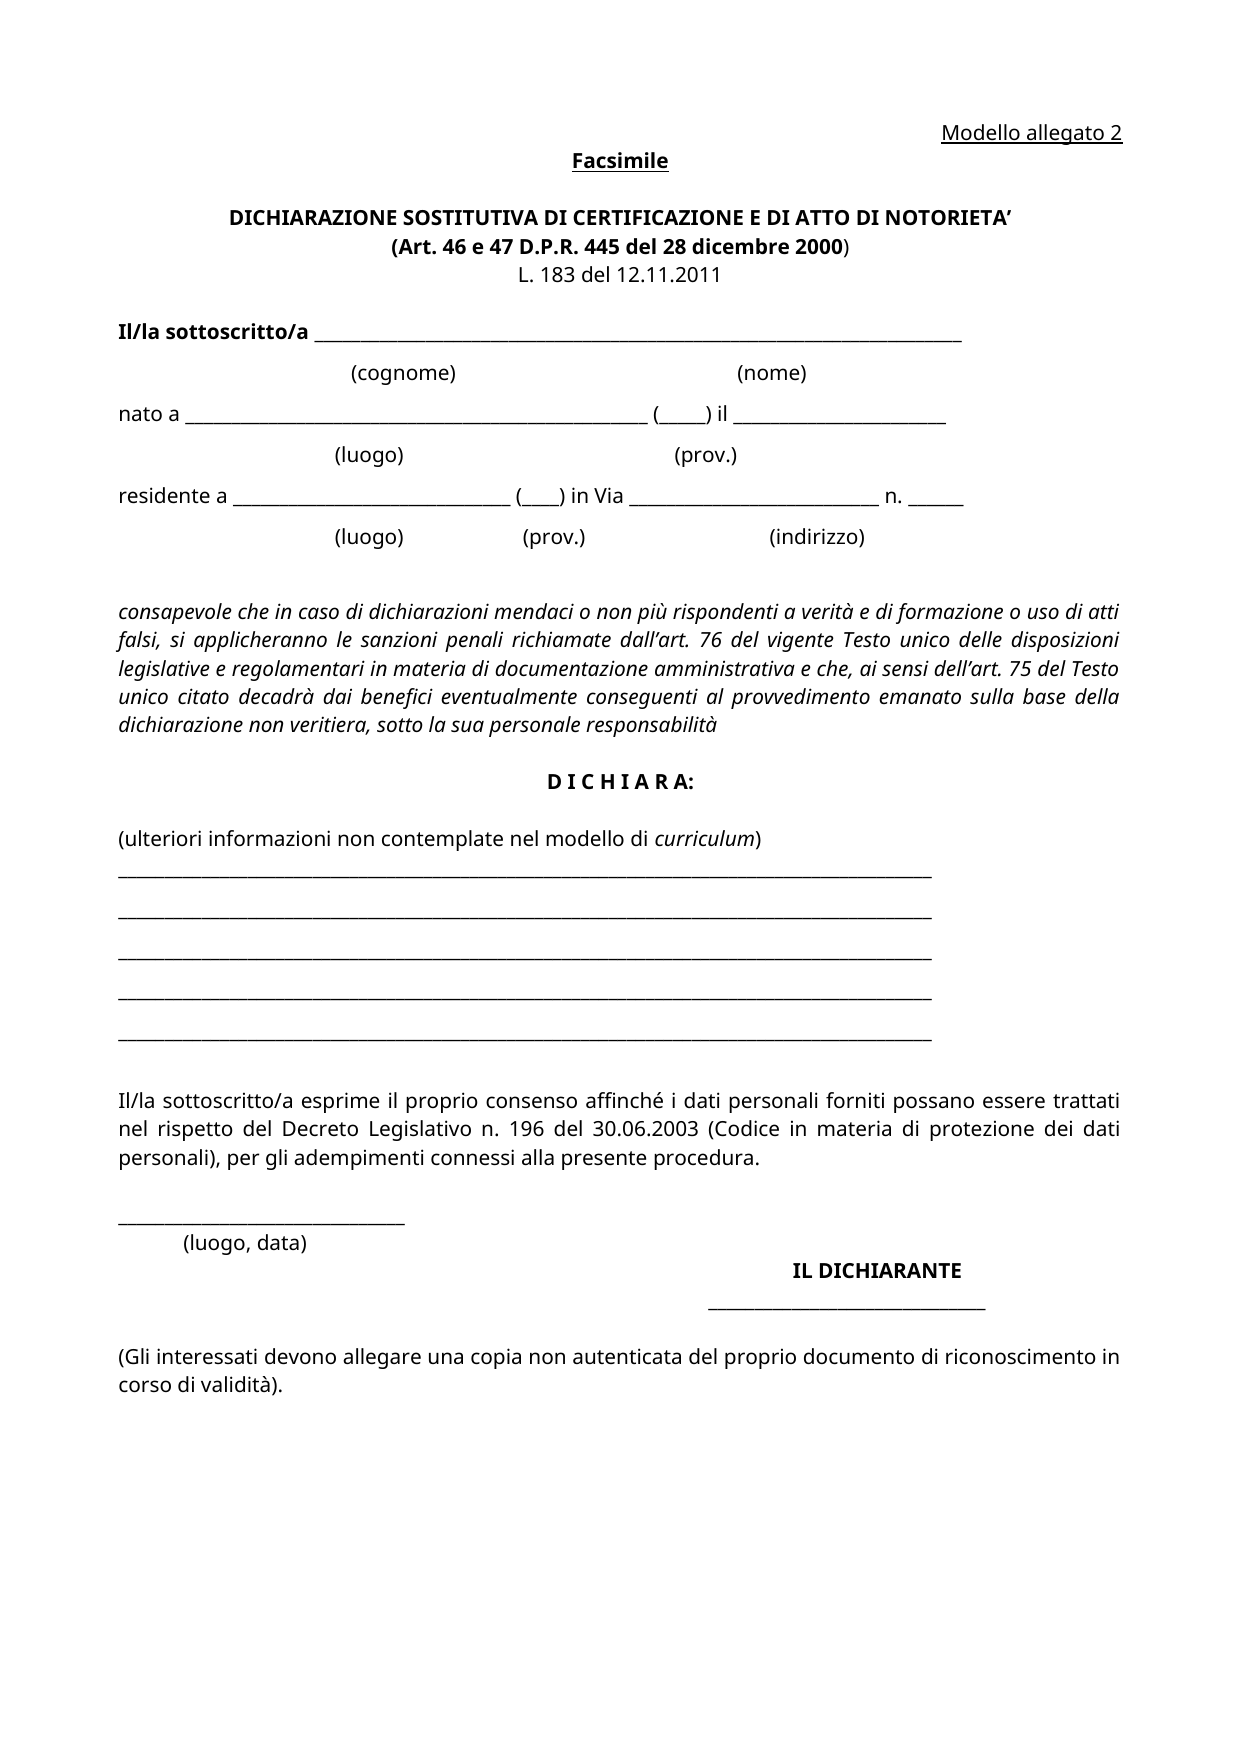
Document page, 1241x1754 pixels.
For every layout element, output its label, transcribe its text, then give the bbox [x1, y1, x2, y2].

subtitle Il/la sottoscritto/a ______________________________________________________________________ [118, 317, 1122, 346]
text nato a __________________________________________________ (_____) il _______________________ [118, 399, 1122, 427]
text Il/la sottoscritto/a esprime il proprio consenso affinché i dati personali forniti possano essere trattati nel rispetto del Decreto Legislativo n. 196 del 30.06.2003 (Codice in materia di protezione dei dati personali), per gli adempimenti connessi alla presente procedura. [118, 1086, 1122, 1171]
text (luogo) (prov.) [118, 440, 1122, 468]
text ________________________________________________________________________________________ [118, 1017, 1122, 1045]
text (cognome) (nome) [118, 358, 1122, 387]
text (ulteriori informazioni non contemplate nel modello di curriculum) [118, 824, 1122, 853]
text ________________________________________________________________________________________ [118, 853, 1122, 881]
text (luogo, data) [118, 1228, 1122, 1257]
title Modello allegato 2 [118, 118, 1122, 147]
subtitle IL DICHIARANTE [118, 1257, 1122, 1285]
text ______________________________ [634, 1285, 1122, 1313]
text (Art. 46 e 47 D.P.R. 445 del 28 dicembre 2000) [118, 232, 1122, 260]
text ________________________________________________________________________________________ [118, 935, 1122, 963]
text ________________________________________________________________________________________ [118, 894, 1122, 922]
text _______________________________ [118, 1200, 1122, 1228]
text residente a ______________________________ (____) in Via ___________________________ n. ______ [118, 481, 1122, 509]
text ________________________________________________________________________________________ [118, 976, 1122, 1004]
text D I C H I A R A: [118, 767, 1122, 796]
text consapevole che in caso di dichiarazioni mendaci o non più rispondenti a verità e di formazione o uso di atti falsi, si applicheranno le sanzioni penali richiamate dall’art. 76 del vigente Testo unico delle disposizioni legislative e regolamentari in materia di documentazione amministrativa e che, ai sensi dell’art. 75 del Testo unico citato decadrà dai benefici eventualmente conseguenti al provvedimento emanato sulla base della dichiarazione non veritiera, sotto la sua personale responsabilità [118, 597, 1122, 739]
text (luogo) (prov.) (indirizzo) [118, 522, 1122, 550]
text L. 183 del 12.11.2011 [118, 260, 1122, 289]
title DICHIARAZIONE SOSTITUTIVA DI CERTIFICAZIONE E DI ATTO DI NOTORIETA’ [118, 203, 1122, 232]
title Facsimile [118, 147, 1122, 175]
text (Gli interessati devono allegare una copia non autenticata del proprio documento di riconoscimento in corso di validità). [118, 1342, 1122, 1399]
